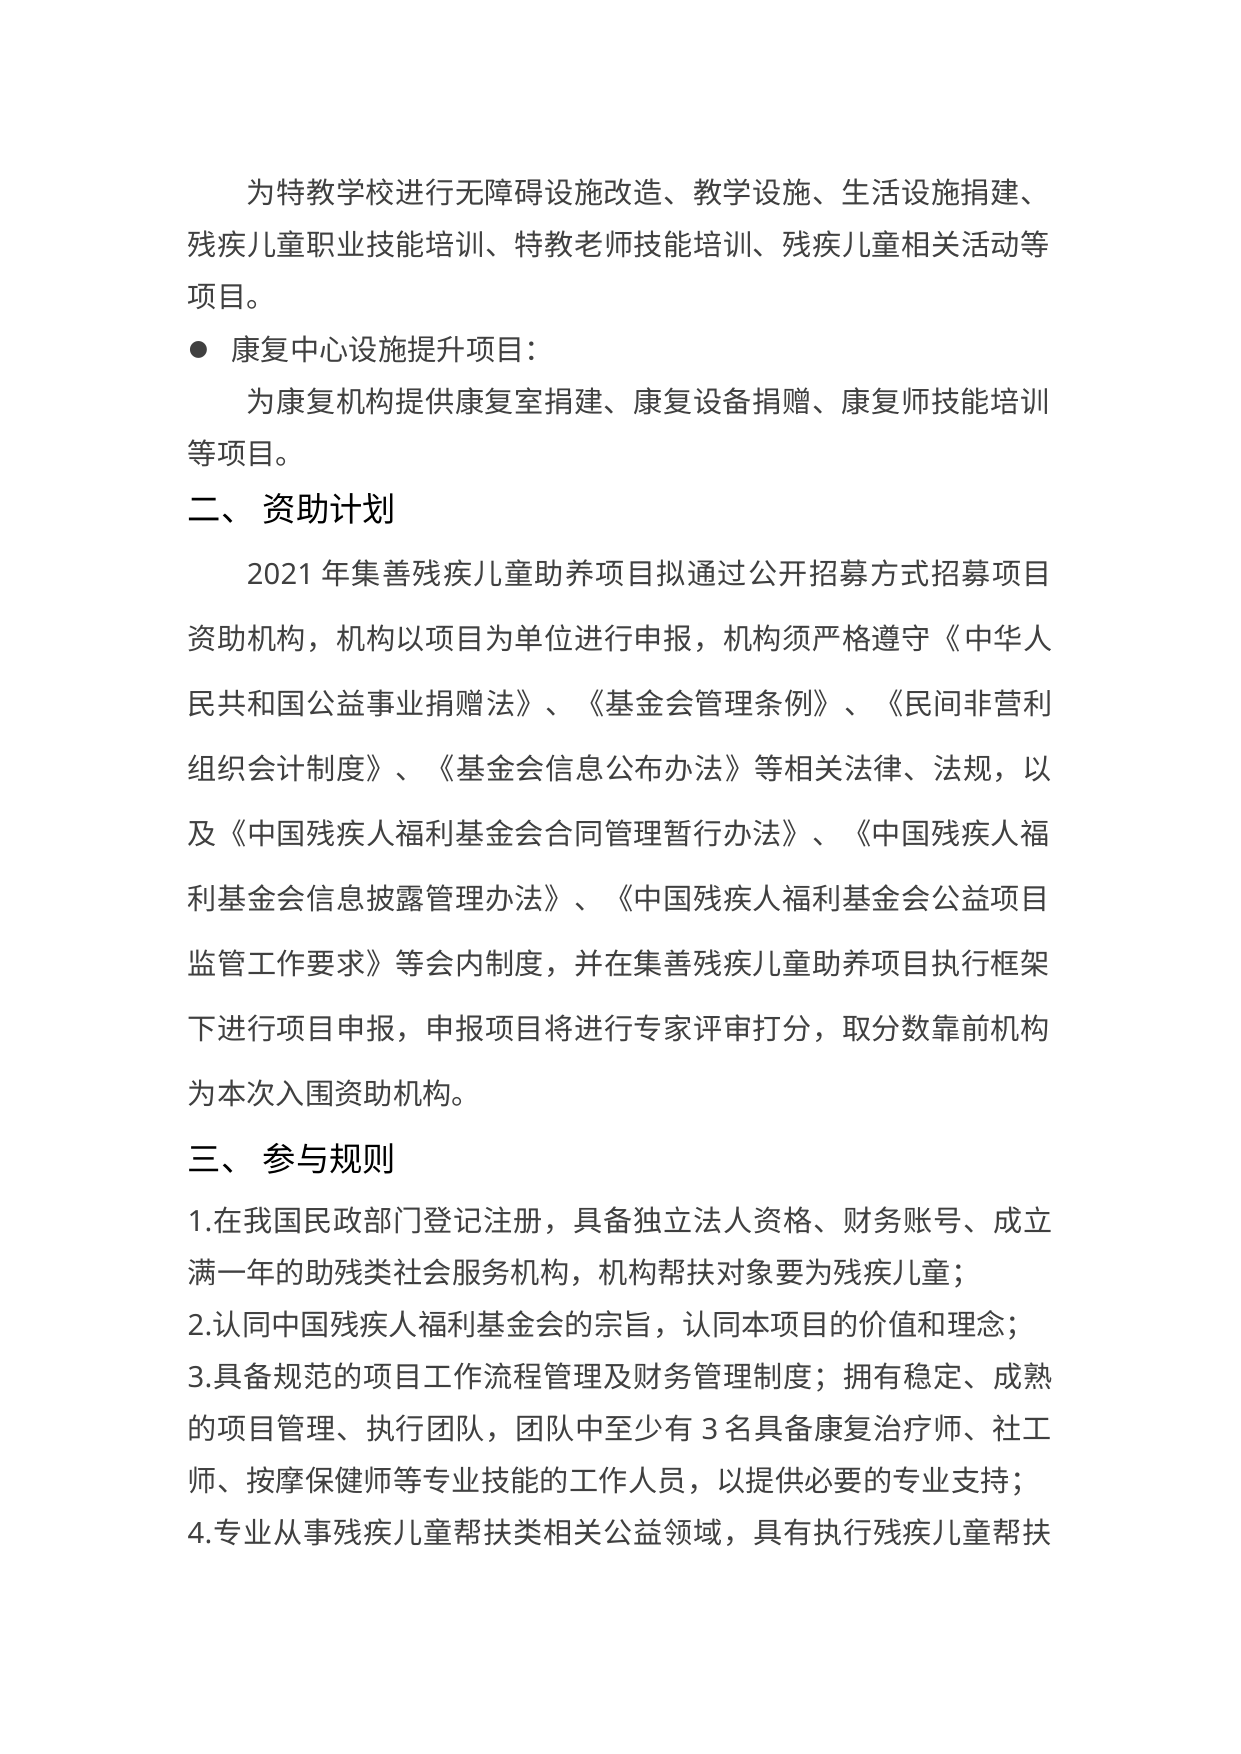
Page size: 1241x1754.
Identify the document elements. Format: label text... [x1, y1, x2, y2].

list 康复中心设施提升项目： [187, 318, 1053, 370]
text 为康复机构提供康复室捐建、康复设备捐赠、康复师技能培训等项目。 [187, 370, 1053, 474]
text 2021年集善残疾儿童助养项目拟通过公开招募方式招募项目资助机构，机构以项目为单位进行申报，机构须严格遵守《中华人民共和国公益事业捐赠法》、《基金会管理条例》、《民间非营利组织会计制度》、《基金会信息公布办法》等相关法律、法规，以及《中国残疾人福利基金会合同管理暂行办法》、《中国残疾人福利基金会信息披露管理办法》、《中国残疾人福利基金会公益项目监管工作要求》等会内制度，并在集善残疾儿童助养项目执行框架下进行项目申报，申报项目将进行专家评审打分，取分数靠前机构为本次入围资助机构。 [187, 539, 1053, 1124]
text 1.在我国民政部门登记注册，具备独立法人资格、财务账号、成立满一年的助残类社会服务机构，机构帮扶对象要为残疾儿童； [187, 1189, 1053, 1294]
text 3.具备规范的项目工作流程管理及财务管理制度；拥有稳定、成熟的项目管理、执行团队，团队中至少有3名具备康复治疗师、社工师、按摩保健师等专业技能的工作人员，以提供必要的专业支持； [187, 1346, 1053, 1502]
text 为特教学校进行无障碍设施改造、教学设施、生活设施捐建、残疾儿童职业技能培训、特教老师技能培训、残疾儿童相关活动等项目。 [187, 162, 1053, 318]
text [187, 1502, 1053, 1554]
list 参与规则 [187, 1124, 1053, 1189]
text 2.认同中国残疾人福利基金会的宗旨，认同本项目的价值和理念； [187, 1294, 1053, 1346]
list 资助计划 [187, 474, 1053, 539]
